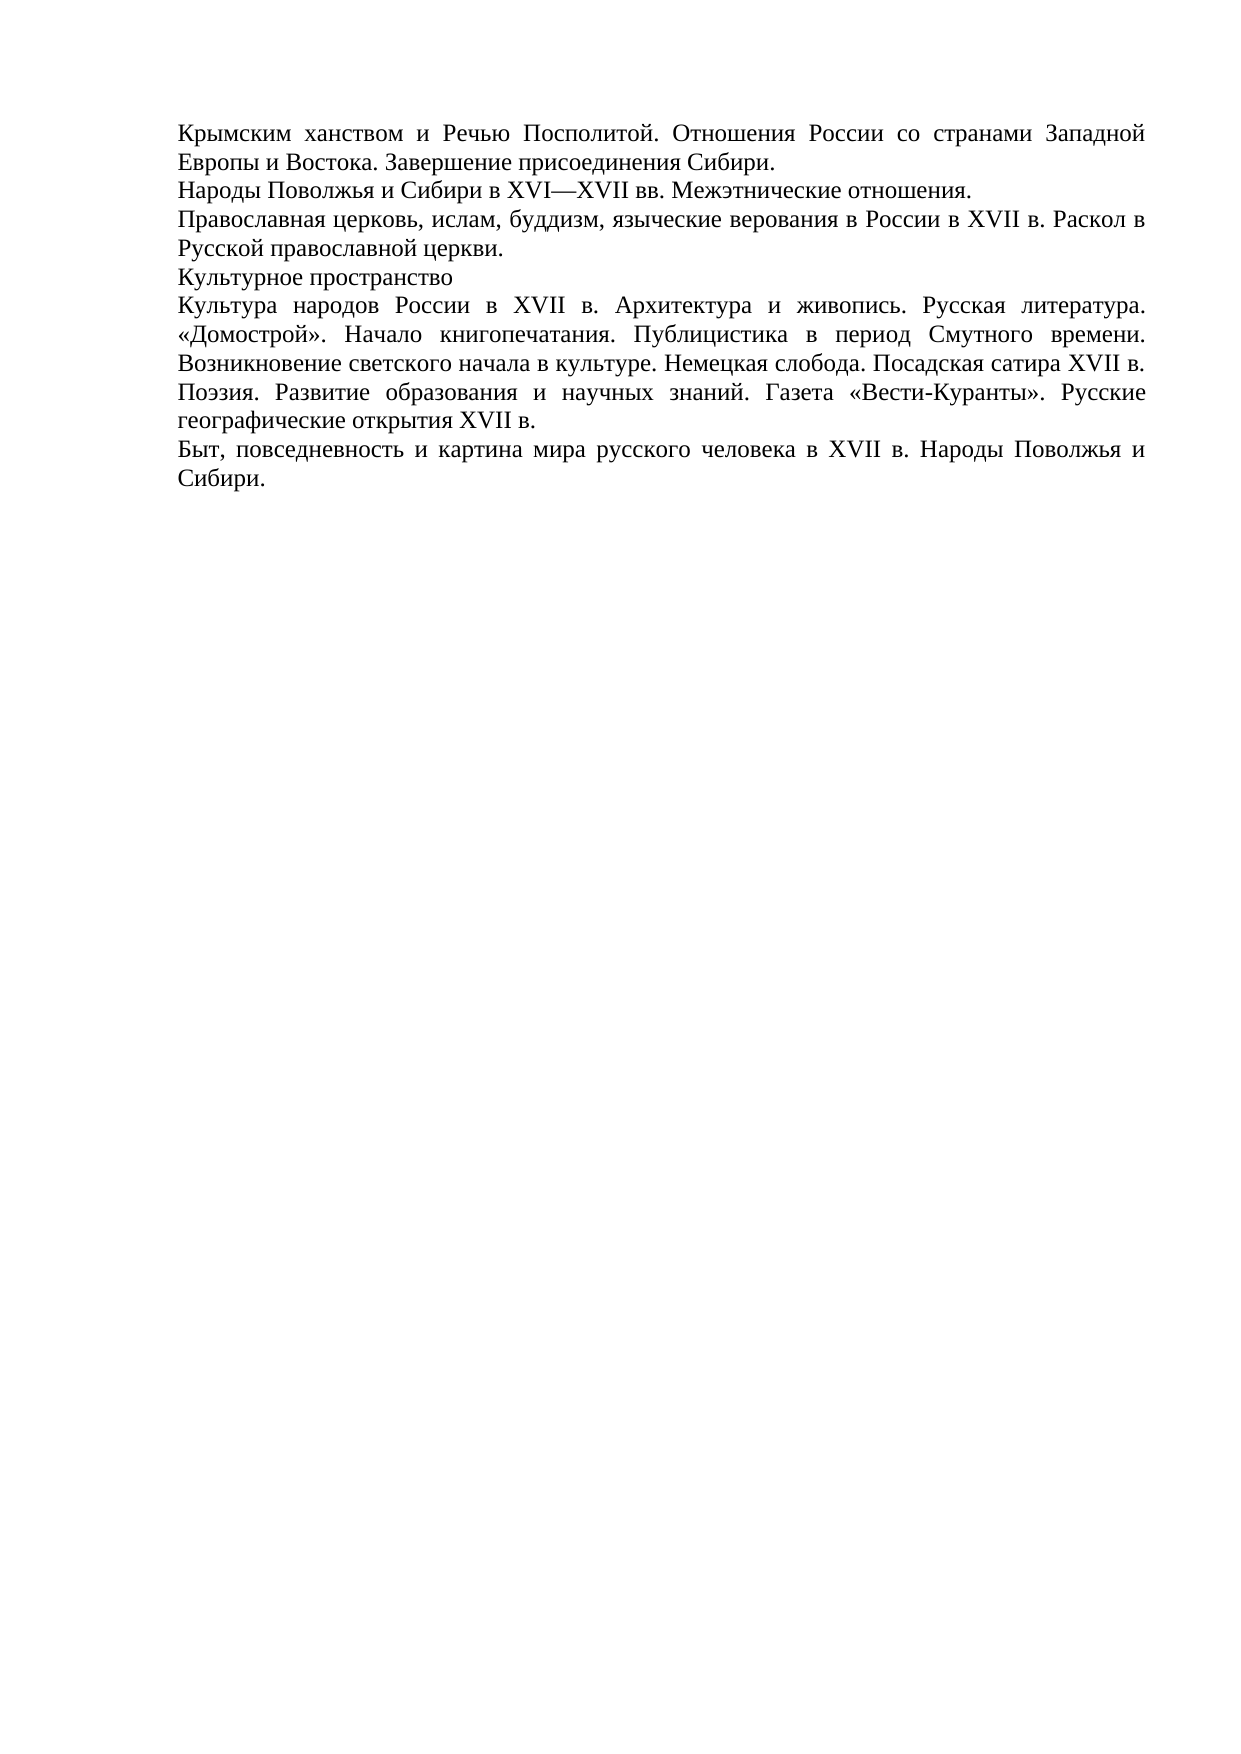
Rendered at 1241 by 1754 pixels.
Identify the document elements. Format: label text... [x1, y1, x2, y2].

text Быт, повседневность и картина мира русского человека в XVII в. Народы Поволжья и Сибири. [177, 434, 1147, 492]
text Народы Поволжья и Сибири в XVI—XVII вв. Межэтнические отношения. [177, 176, 1147, 204]
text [177, 118, 1147, 176]
text Православная церковь, ислам, буддизм, языческие верования в России в XVII в. Раскол в Русской православной церкви. [177, 204, 1147, 262]
text Культура народов России в XVII в. Архитектура и живопись. Русская литература. «Домострой». Начало книгопечатания. Публицистика в период Смутного времени. Возникновение светского начала в культуре. Немецкая слобода. Посадская сатира XVII в. Поэзия. Развитие образования и научных знаний. Газета «Вести-Куранты». Русские географические открытия XVII в. [177, 291, 1147, 434]
text Культурное пространство [177, 262, 1147, 291]
